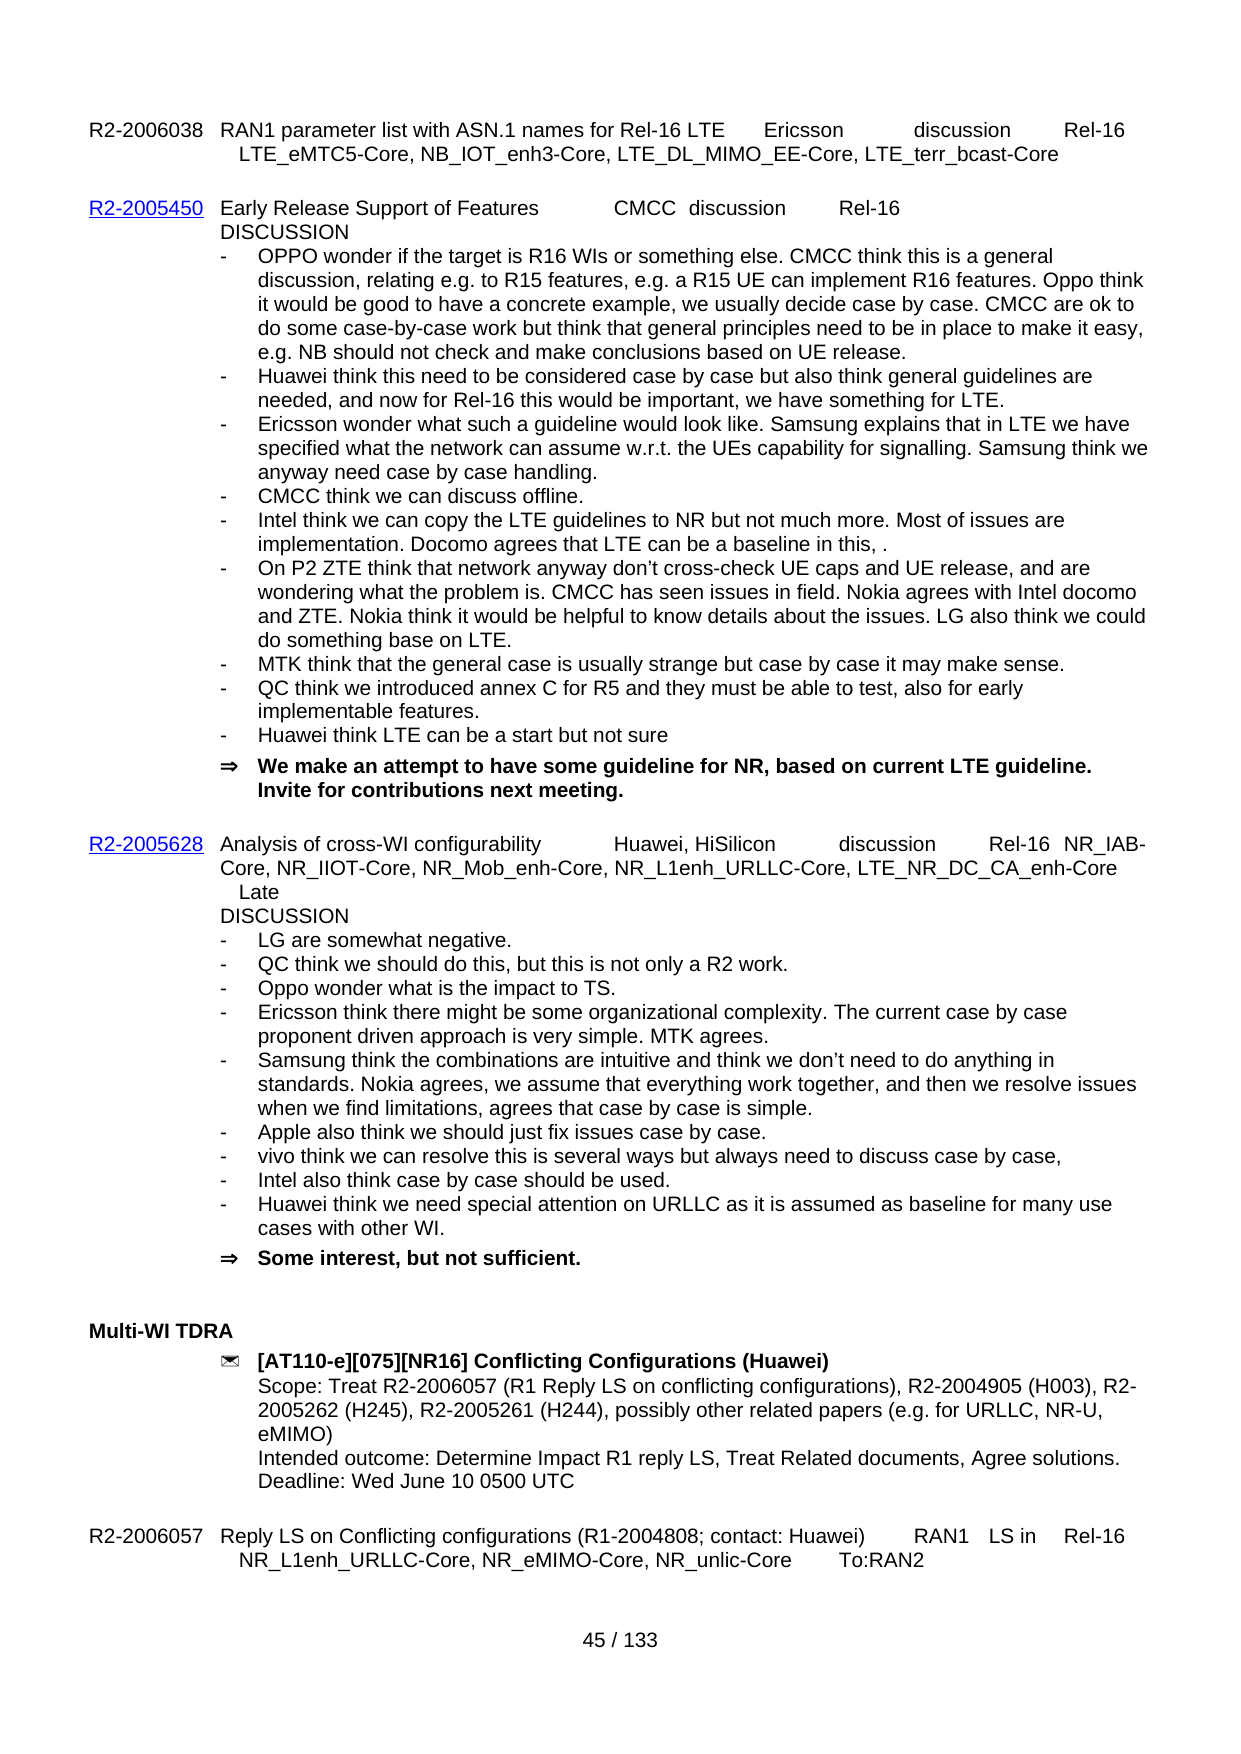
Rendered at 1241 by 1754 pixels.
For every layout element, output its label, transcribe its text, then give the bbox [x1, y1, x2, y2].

text - Intel think we can copy the LTE guidelines to NR but not much more. Most of issues are implementation. Docomo agrees that LTE can be a baseline in this, . [220, 508, 1152, 556]
text - Huawei think we need special attention on URLLC as it is assumed as baseline for many use cases with other WI. [220, 1192, 1152, 1239]
text DISCUSSION [220, 904, 1152, 928]
text - LG are somewhat negative. [220, 928, 1152, 952]
text - Apple also think we should just fix issues case by case. [220, 1120, 1152, 1144]
text - Ericsson wonder what such a guideline would look like. Samsung explains that in LTE we have specified what the network can assume w.r.t. the UEs capability for signalling. Samsung think we anyway need case by case handling. [220, 412, 1152, 484]
text - vivo think we can resolve this is several ways but always need to discuss case by case, [220, 1144, 1152, 1168]
text We make an attempt to have some guideline for NR, based on current LTE guideline. Invite for contributions next meeting. [220, 753, 1152, 802]
text - MTK think that the general case is usually strange but case by case it may make sense. [220, 651, 1152, 675]
text - On P2 ZTE think that network anyway don’t cross-check UE caps and UE release, and are wondering what the problem is. CMCC has seen issues in field. Nokia agrees with Intel docomo and ZTE. Nokia think it would be helpful to know details about the issues. LG also think we could do something base on LTE. [220, 556, 1152, 651]
text - Oppo wonder what is the impact to TS. [220, 976, 1152, 1000]
text DISCUSSION [220, 220, 1152, 244]
text - CMCC think we can discuss offline. [220, 484, 1152, 508]
text - Huawei think LTE can be a start but not sure [220, 723, 1152, 747]
text Scope: Treat R2-2006057 (R1 Reply LS on conflicting configurations), R2-2004905 (H003), R2-2005262 (H245), R2-2005261 (H244), possibly other related papers (e.g. for URLLC, NR-U, eMIMO) [220, 1373, 1152, 1445]
text - QC think we introduced annex C for R5 and they must be able to test, also for early implementable features. [220, 675, 1152, 723]
text - OPPO wonder if the target is R16 WIs or something else. CMCC think this is a general discussion, relating e.g. to R15 features, e.g. a R15 UE can implement R16 features. Oppo think it would be good to have a concrete example, we usually decide case by case. CMCC are ok to do some case-by-case work but think that general principles need to be in place to make it easy, e.g. NB should not check and make conclusions based on UE release. [220, 244, 1152, 364]
text - QC think we should do this, but this is not only a R2 work. [220, 952, 1152, 976]
title R2-2006038 RAN1 parameter list with ASN.1 names for Rel-16 LTE Ericsson discussion Rel-16 LTE_eMTC5-Core, NB_IOT_enh3-Core, LTE_DL_MIMO_EE-Core, LTE_terr_bcast-Core [89, 118, 1152, 166]
text - Huawei think this need to be considered case by case but also think general guidelines are needed, and now for Rel-16 this would be important, we have something for LTE. [220, 364, 1152, 412]
text - Ericsson think there might be some organizational complexity. The current case by case proponent driven approach is very simple. MTK agrees. [220, 1000, 1152, 1048]
title R2-2005628 Analysis of cross-WI configurability Huawei, HiSilicon discussion Rel-16 NR_IAB-Core, NR_IIOT-Core, NR_Mob_enh-Core, NR_L1enh_URLLC-Core, LTE_NR_DC_CA_enh-Core Late [89, 832, 1152, 904]
text [AT110-e][075][NR16] Conflicting Configurations (Huawei) [220, 1349, 1152, 1373]
text Intended outcome: Determine Impact R1 reply LS, Treat Related documents, Agree solutions. [220, 1445, 1152, 1469]
text Multi-WI TDRA [89, 1319, 1152, 1343]
text Deadline: Wed June 10 0500 UTC [220, 1469, 1152, 1493]
text Some interest, but not sufficient. [220, 1246, 1152, 1270]
title R2-2005450 Early Release Support of Features CMCC discussion Rel-16 [89, 196, 1152, 220]
text - Intel also think case by case should be used. [220, 1168, 1152, 1192]
title R2-2006057 Reply LS on Conflicting configurations (R1-2004808; contact: Huawei) RAN1 LS in Rel-16 NR_L1enh_URLLC-Core, NR_eMIMO-Core, NR_unlic-Core To:RAN2 [89, 1523, 1152, 1571]
text - Samsung think the combinations are intuitive and think we don’t need to do anything in standards. Nokia agrees, we assume that everything work together, and then we resolve issues when we find limitations, agrees that case by case is simple. [220, 1048, 1152, 1120]
